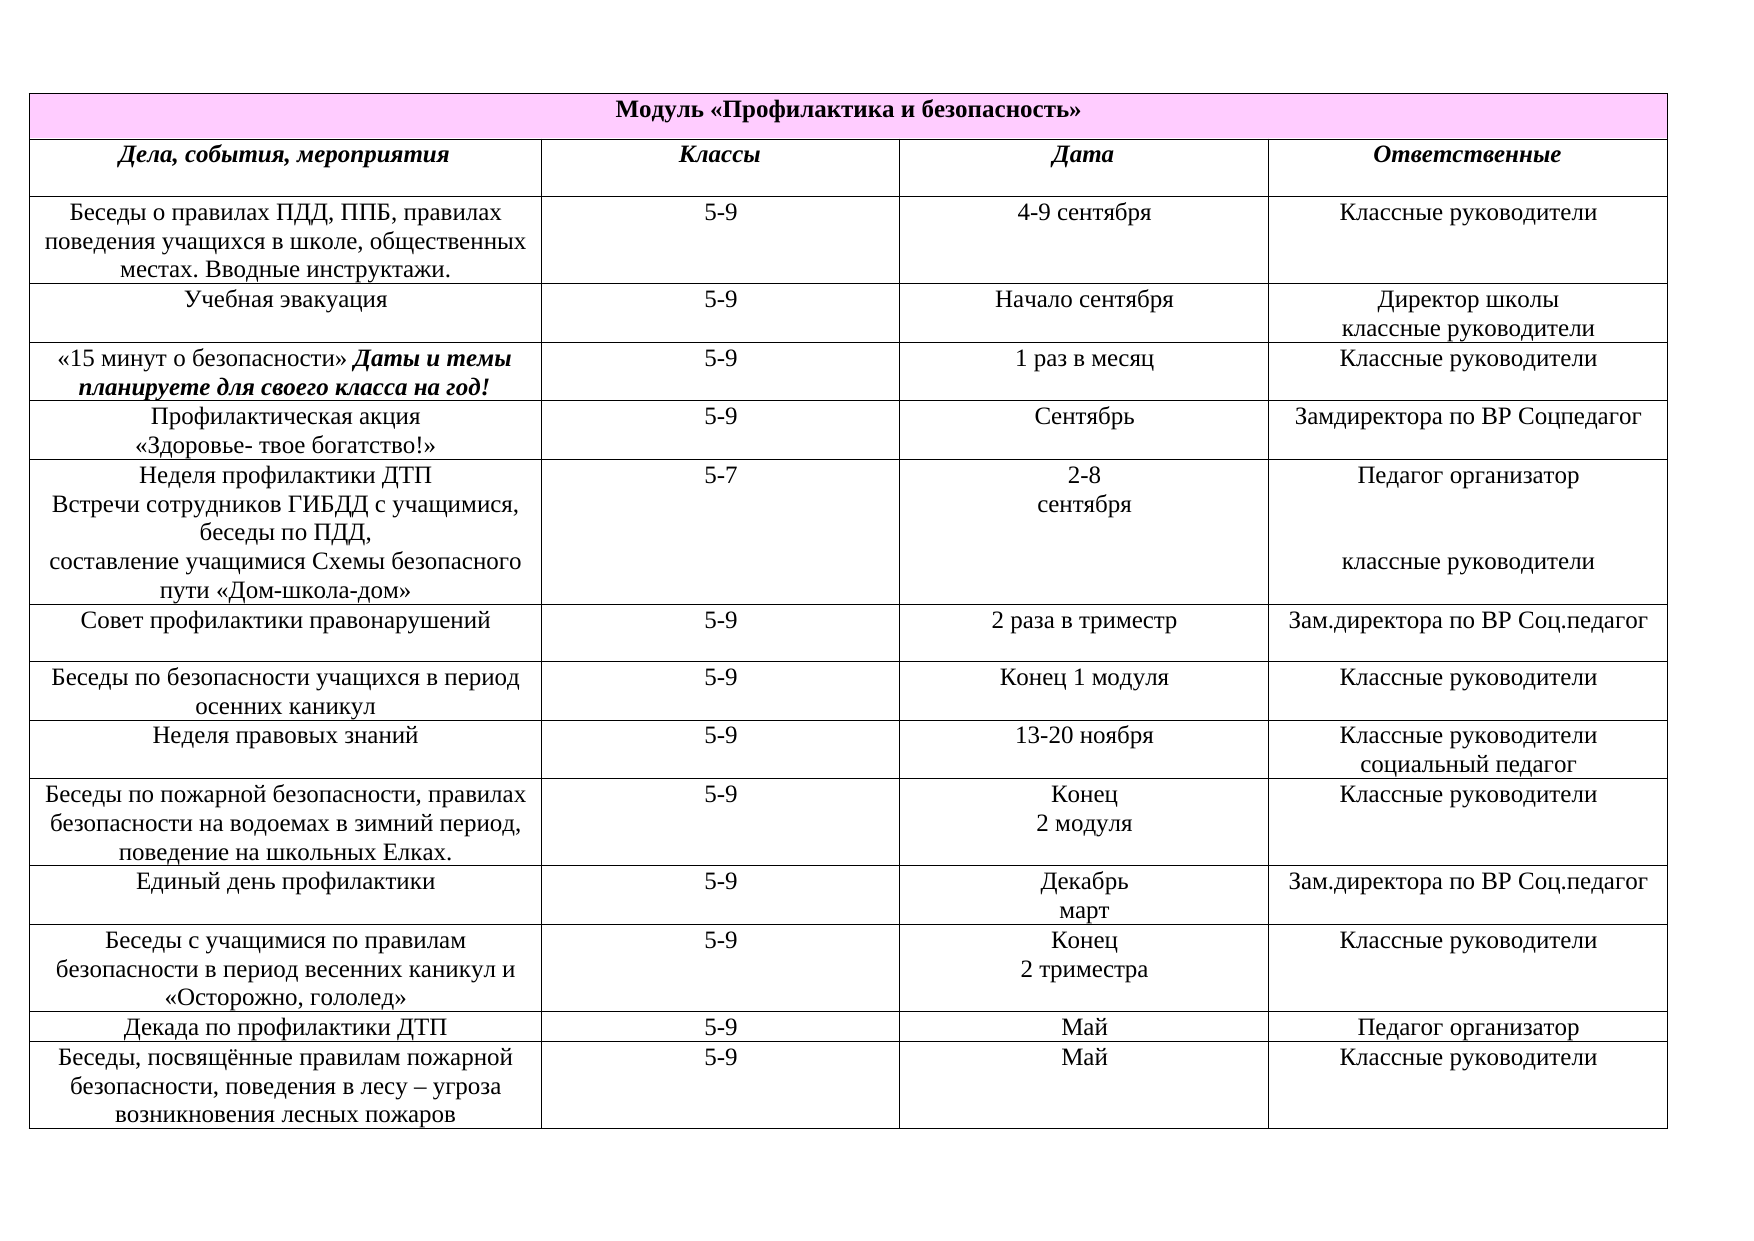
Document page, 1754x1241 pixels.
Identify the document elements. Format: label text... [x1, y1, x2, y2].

table_cell 5-9 [542, 401, 899, 459]
table_cell 2-8 сентября [900, 460, 1268, 604]
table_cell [1269, 1042, 1667, 1128]
table_cell Зам.директора по ВР Соц.педагог [1269, 866, 1667, 924]
table_cell Неделя правовых знаний [30, 721, 541, 778]
table_cell 5-9 [542, 925, 899, 1011]
table_cell Декабрь март [900, 866, 1268, 924]
table_cell Сентябрь [900, 401, 1268, 459]
table_cell 5-9 [542, 1012, 899, 1041]
table_cell Конец 1 модуля [900, 662, 1268, 719]
table_cell Беседы с учащимися по правилам безопасности в период весенних каникул и «Осторожно, гололед» [30, 925, 541, 1011]
table_cell Неделя профилактики ДТП Встречи сотрудников ГИБДД с учащимися, беседы по ПДД, составление учащимися Схемы безопасного пути «Дом-школа-дом» [30, 460, 541, 604]
table_cell Единый день профилактики [30, 866, 541, 924]
table_cell Совет профилактики правонарушений [30, 605, 541, 661]
table_cell Беседы по безопасности учащихся в период осенних каникул [30, 662, 541, 719]
table_cell 1 раз в месяц [900, 343, 1268, 400]
table_cell Классные руководители [1269, 779, 1667, 865]
table_cell Педагог организатор [1269, 1012, 1667, 1041]
table_cell 13-20 ноября [900, 721, 1268, 778]
table_cell Классные руководители [1269, 197, 1667, 283]
table_cell Беседы, посвящённые правилам пожарной безопасности, поведения в лесу – угроза возникновения лесных пожаров [30, 1042, 541, 1128]
table_cell Май [900, 1012, 1268, 1041]
table_cell Классные руководители социальный педагог [1269, 721, 1667, 778]
table_cell 5-9 [542, 284, 899, 342]
table_cell Классные руководители [1269, 662, 1667, 719]
table_cell 5-9 [542, 1042, 899, 1128]
table_cell Май [900, 1042, 1268, 1128]
table_cell Дела, события, мероприятия [30, 140, 541, 196]
table_cell 5-9 [542, 721, 899, 778]
table_cell Декада по профилактики ДТП [30, 1012, 541, 1041]
table_cell 2 раза в триместр [900, 605, 1268, 661]
table_cell 5-9 [542, 343, 899, 400]
table_cell Ответственные [1269, 140, 1667, 196]
table_cell Классные руководители [1269, 343, 1667, 400]
table_cell 4-9 сентября [900, 197, 1268, 283]
table_cell Конец 2 триместра [900, 925, 1268, 1011]
table_cell Замдиректора по ВР Соцпедагог [1269, 401, 1667, 459]
table_cell Беседы по пожарной безопасности, правилах безопасности на водоемах в зимний период, поведение на школьных Елках. [30, 779, 541, 865]
table_cell Зам.директора по ВР Соц.педагог [1269, 605, 1667, 661]
table_cell Беседы о правилах ПДД, ППБ, правилах поведения учащихся в школе, общественных местах. Вводные инструктажи. [30, 197, 541, 283]
table_header Модуль «Профилактика и безопасность» [30, 94, 1667, 138]
table_cell Дата [900, 140, 1268, 196]
table_cell Начало сентября [900, 284, 1268, 342]
table_cell «15 минут о безопасности» Даты и темы планируете для своего класса на год! [30, 343, 541, 400]
table_cell 5-9 [542, 779, 899, 865]
table_cell Директор школы классные руководители [1269, 284, 1667, 342]
table_cell 5-9 [542, 197, 899, 283]
table_cell Классные руководители [1269, 925, 1667, 1011]
table_cell Конец 2 модуля [900, 779, 1268, 865]
table_cell Классы [542, 140, 899, 196]
table_cell Учебная эвакуация [30, 284, 541, 342]
table_cell Педагог организатор классные руководители [1269, 460, 1667, 604]
table_cell 5-9 [542, 605, 899, 661]
table_cell Профилактическая акция «Здоровье- твое богатство!» [30, 401, 541, 459]
table_cell 5-7 [542, 460, 899, 604]
table_cell 5-9 [542, 662, 899, 719]
table_cell 5-9 [542, 866, 899, 924]
